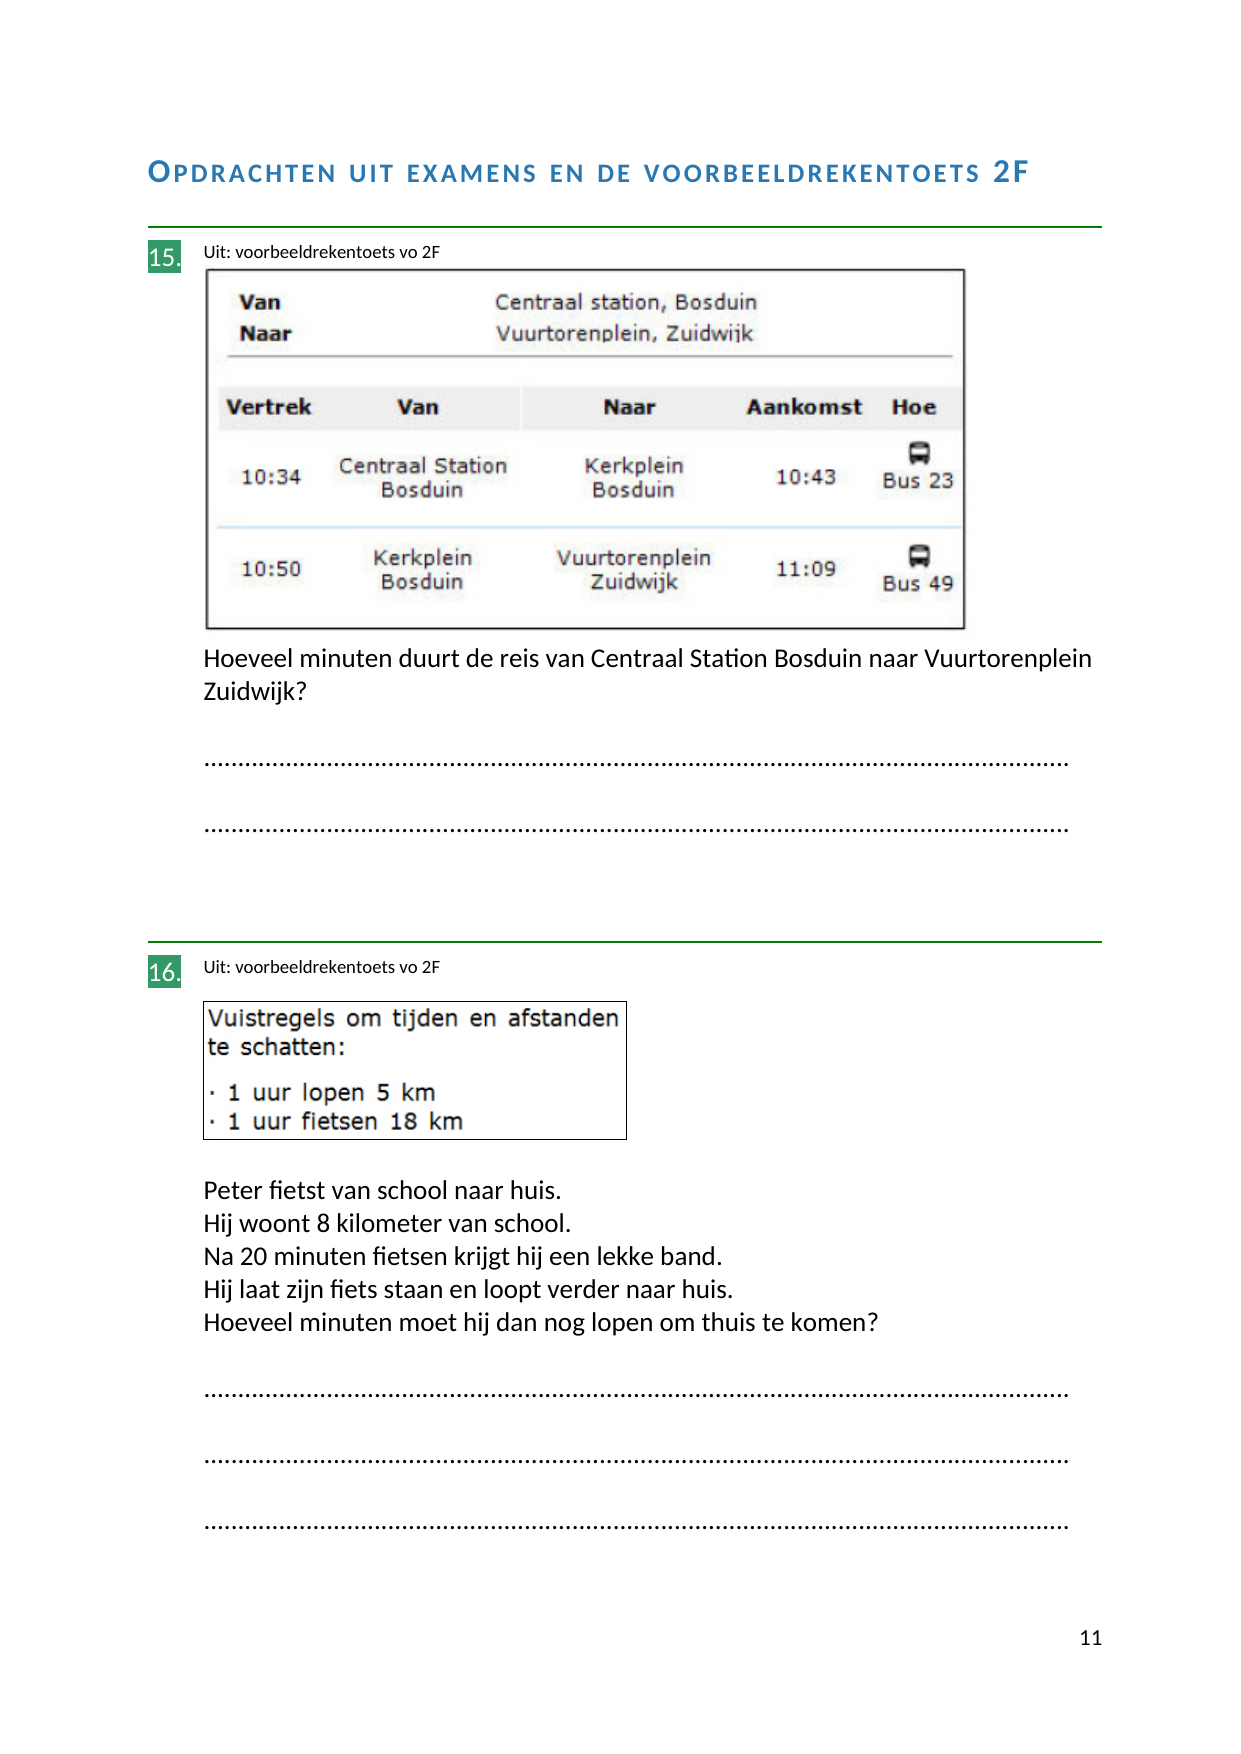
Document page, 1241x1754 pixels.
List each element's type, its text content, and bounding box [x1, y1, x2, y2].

table_header [136, 955, 192, 1536]
table_header Uit: voorbeeldrekentoets vo 2F Peter fietst van school naar huis. Hij woont 8 kilometer van school. Na 20 minuten fietsen krijgt hij een lekke band. Hij laat zijn fiets staan en loopt verder naar huis. Hoeveel minuten moet hij dan nog lopen om thuis te komen? ............................................................................................................................... ............................................................................................................................... ............................................................................................................................... [192, 955, 1107, 1536]
picture [204, 1002, 626, 1139]
picture [203, 263, 979, 642]
table_header [136, 240, 192, 873]
text Opdrachten uit examens en de voorbeeldrekentoets 2F [148, 150, 1102, 191]
table_header Uit: voorbeeldrekentoets vo 2F Hoeveel minuten duurt de reis van Centraal Station Bosduin naar Vuurtorenplein Zuidwijk? ............................................................................................................................... ............................................................................................................................... [192, 240, 1107, 873]
